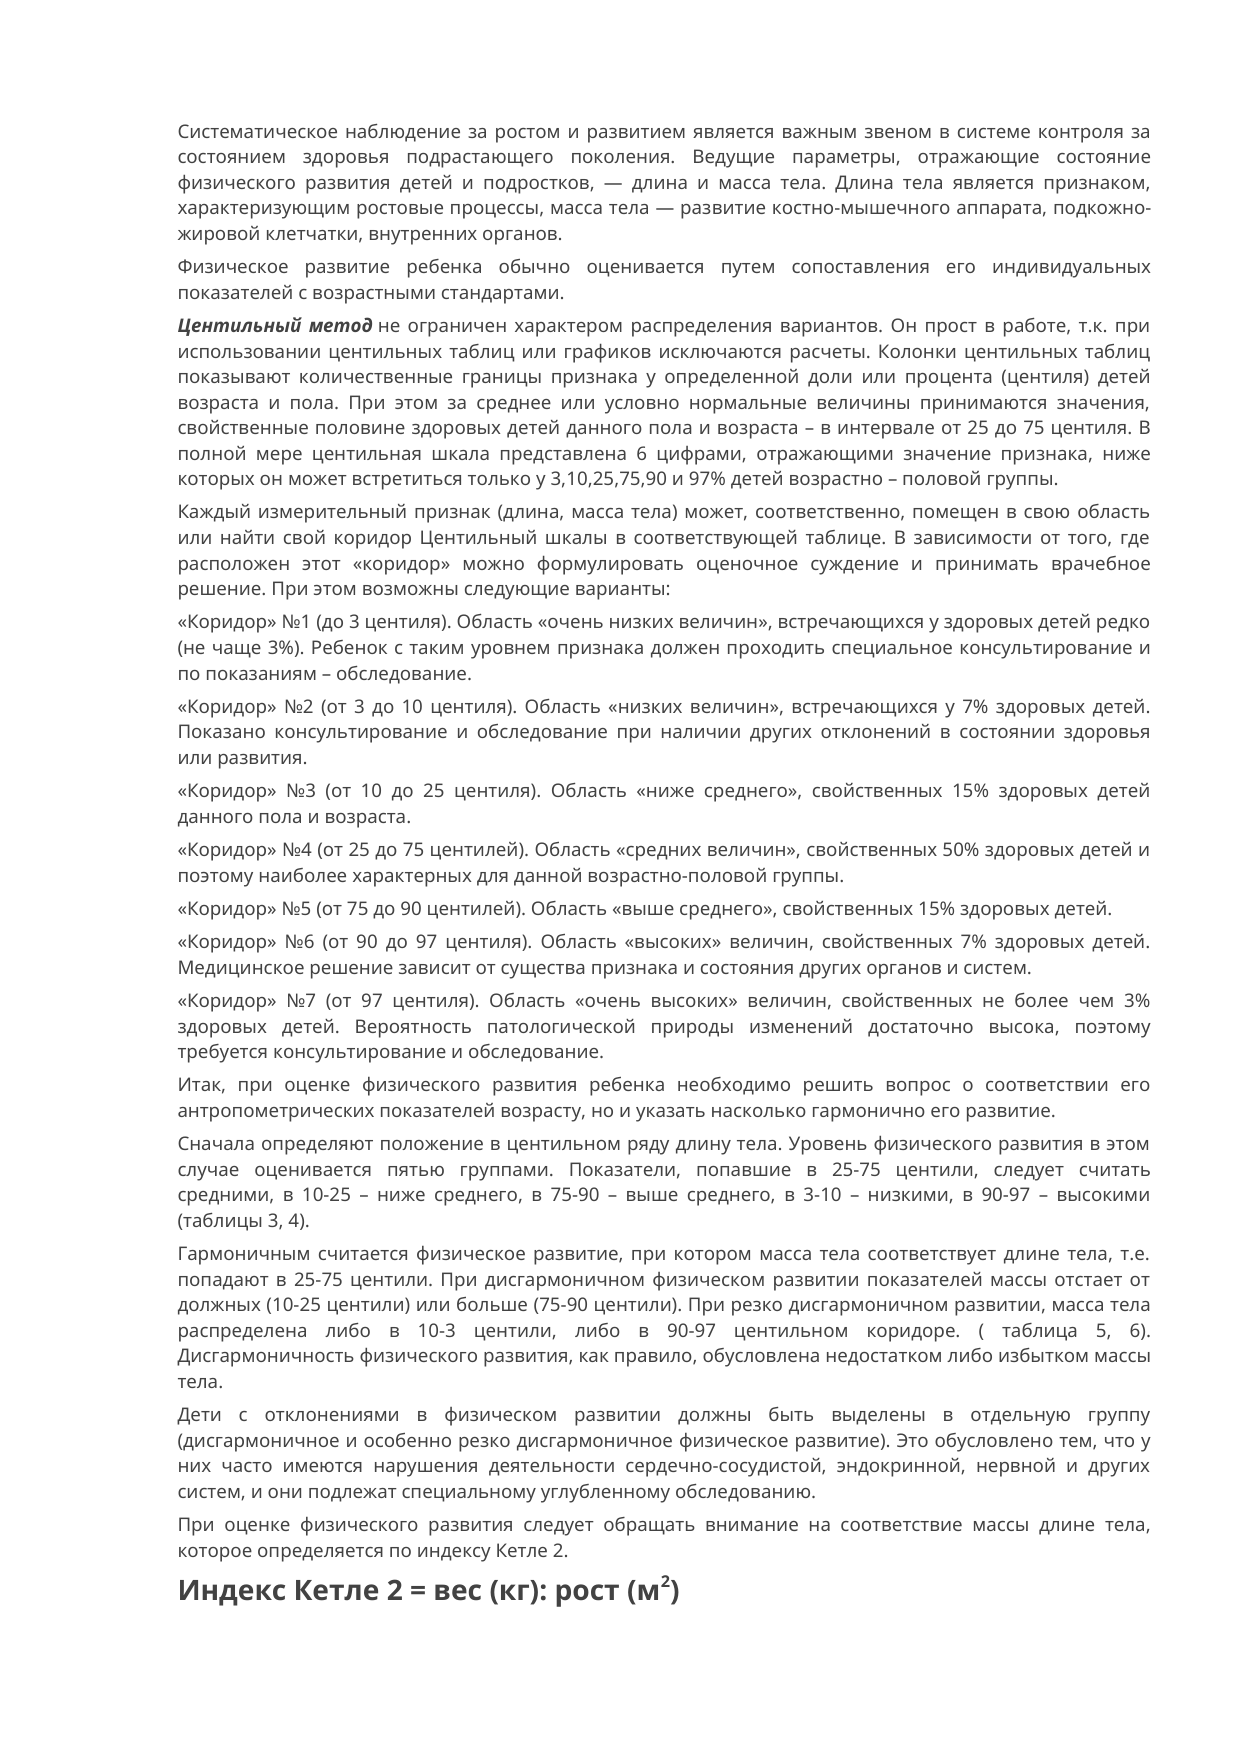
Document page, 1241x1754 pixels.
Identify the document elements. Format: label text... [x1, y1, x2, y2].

text «Коридор» №7 (от 97 центиля). Область «очень высоких» величин, свойственных не более чем 3% здоровых детей. Вероятность патологической природы изменений достаточно высока, поэтому требуется консультирование и обследование. [177, 987, 1152, 1064]
text «Коридор» №3 (от 10 до 25 центиля). Область «ниже среднего», свойственных 15% здоровых детей данного пола и возраста. [177, 777, 1152, 828]
text Дети с отклонениями в физическом развитии должны быть выделены в отдельную группу (дисгармоничное и особенно резко дисгармоничное физическое развитие). Это обусловлено тем, что у них часто имеются нарушения деятельности сердечно-сосудистой, эндокринной, нервной и других систем, и они подлежат специальному углубленному обследованию. [177, 1401, 1152, 1503]
text Итак, при оценке физического развития ребенка необходимо решить вопрос о соответствии его антропометрических показателей возрасту, но и указать насколько гармонично его развитие. [177, 1072, 1152, 1123]
text «Коридор» №2 (от 3 до 10 центиля). Область «низких величин», встречающихся у 7% здоровых детей. Показано консультирование и обследование при наличии других отклонений в состоянии здоровья или развития. [177, 693, 1152, 770]
text Каждый измерительный признак (длина, масса тела) может, соответственно, помещен в свою область или найти свой коридор Центильный шкалы в соответствующей таблице. В зависимости от того, где расположен этот «коридор» можно формулировать оценочное суждение и принимать врачебное решение. При этом возможны следующие варианты: [177, 499, 1152, 601]
text «Коридор» №4 (от 25 до 75 центилей). Область «средних величин», свойственных 50% здоровых детей и поэтому наиболее характерных для данной возрастно-половой группы. [177, 836, 1152, 887]
text Индекс Кетле 2 = вес (кг): рост (м2) [177, 1570, 1152, 1608]
text Сначала определяют положение в центильном ряду длину тела. Уровень физического развития в этом случае оценивается пятью группами. Показатели, попавшие в 25-75 центили, следует считать средними, в 10-25 – ниже среднего, в 75-90 – выше среднего, в 3-10 – низкими, в 90-97 – высокими (таблицы 3, 4). [177, 1131, 1152, 1233]
text Систематическое наблюдение за ростом и развитием является важным звеном в системе контроля за состоянием здоровья подрастающего поколения. Ведущие параметры, отражающие состояние физического развития детей и подростков, — длина и масса тела. Длина тела является признаком, характеризующим ростовые процессы, масса тела — развитие костно-мышечного аппарата, подкожно-жировой клетчатки, внутренних органов. [177, 118, 1152, 246]
text Физическое развитие ребенка обычно оценивается путем сопоставления его индивидуальных показателей с возрастными стандартами. [177, 253, 1152, 304]
text «Коридор» №1 (до 3 центиля). Область «очень низких величин», встречающихся у здоровых детей редко (не чаще 3%). Ребенок с таким уровнем признака должен проходить специальное консультирование и по показаниям – обследование. [177, 609, 1152, 685]
text «Коридор» №5 (от 75 до 90 центилей). Область «выше среднего», свойственных 15% здоровых детей. [177, 895, 1152, 921]
text При оценке физического развития следует обращать внимание на соответствие массы длине тела, которое определяется по индексу Кетле 2. [177, 1511, 1152, 1562]
text «Коридор» №6 (от 90 до 97 центиля). Область «высоких» величин, свойственных 7% здоровых детей. Медицинское решение зависит от существа признака и состояния других органов и систем. [177, 928, 1152, 979]
text Центильный метод не ограничен характером распределения вариантов. Он прост в работе, т.к. при использовании центильных таблиц или графиков исключаются расчеты. Колонки центильных таблиц показывают количественные границы признака у определенной доли или процента (центиля) детей возраста и пола. При этом за среднее или условно нормальные величины принимаются значения, свойственные половине здоровых детей данного пола и возраста – в интервале от 25 до 75 центиля. В полной мере центильная шкала представлена 6 цифрами, отражающими значение признака, ниже которых он может встретиться только у 3,10,25,75,90 и 97% детей возрастно – половой группы. [177, 312, 1152, 491]
text Гармоничным считается физическое развитие, при котором масса тела соответствует длине тела, т.е. попадают в 25-75 центили. При дисгармоничном физическом развитии показателей массы отстает от должных (10-25 центили) или больше (75-90 центили). При резко дисгармоничном развитии, масса тела распределена либо в 10-3 центили, либо в 90-97 центильном коридоре. ( таблица 5, 6). Дисгармоничность физического развития, как правило, обусловлена недостатком либо избытком массы тела. [177, 1241, 1152, 1394]
